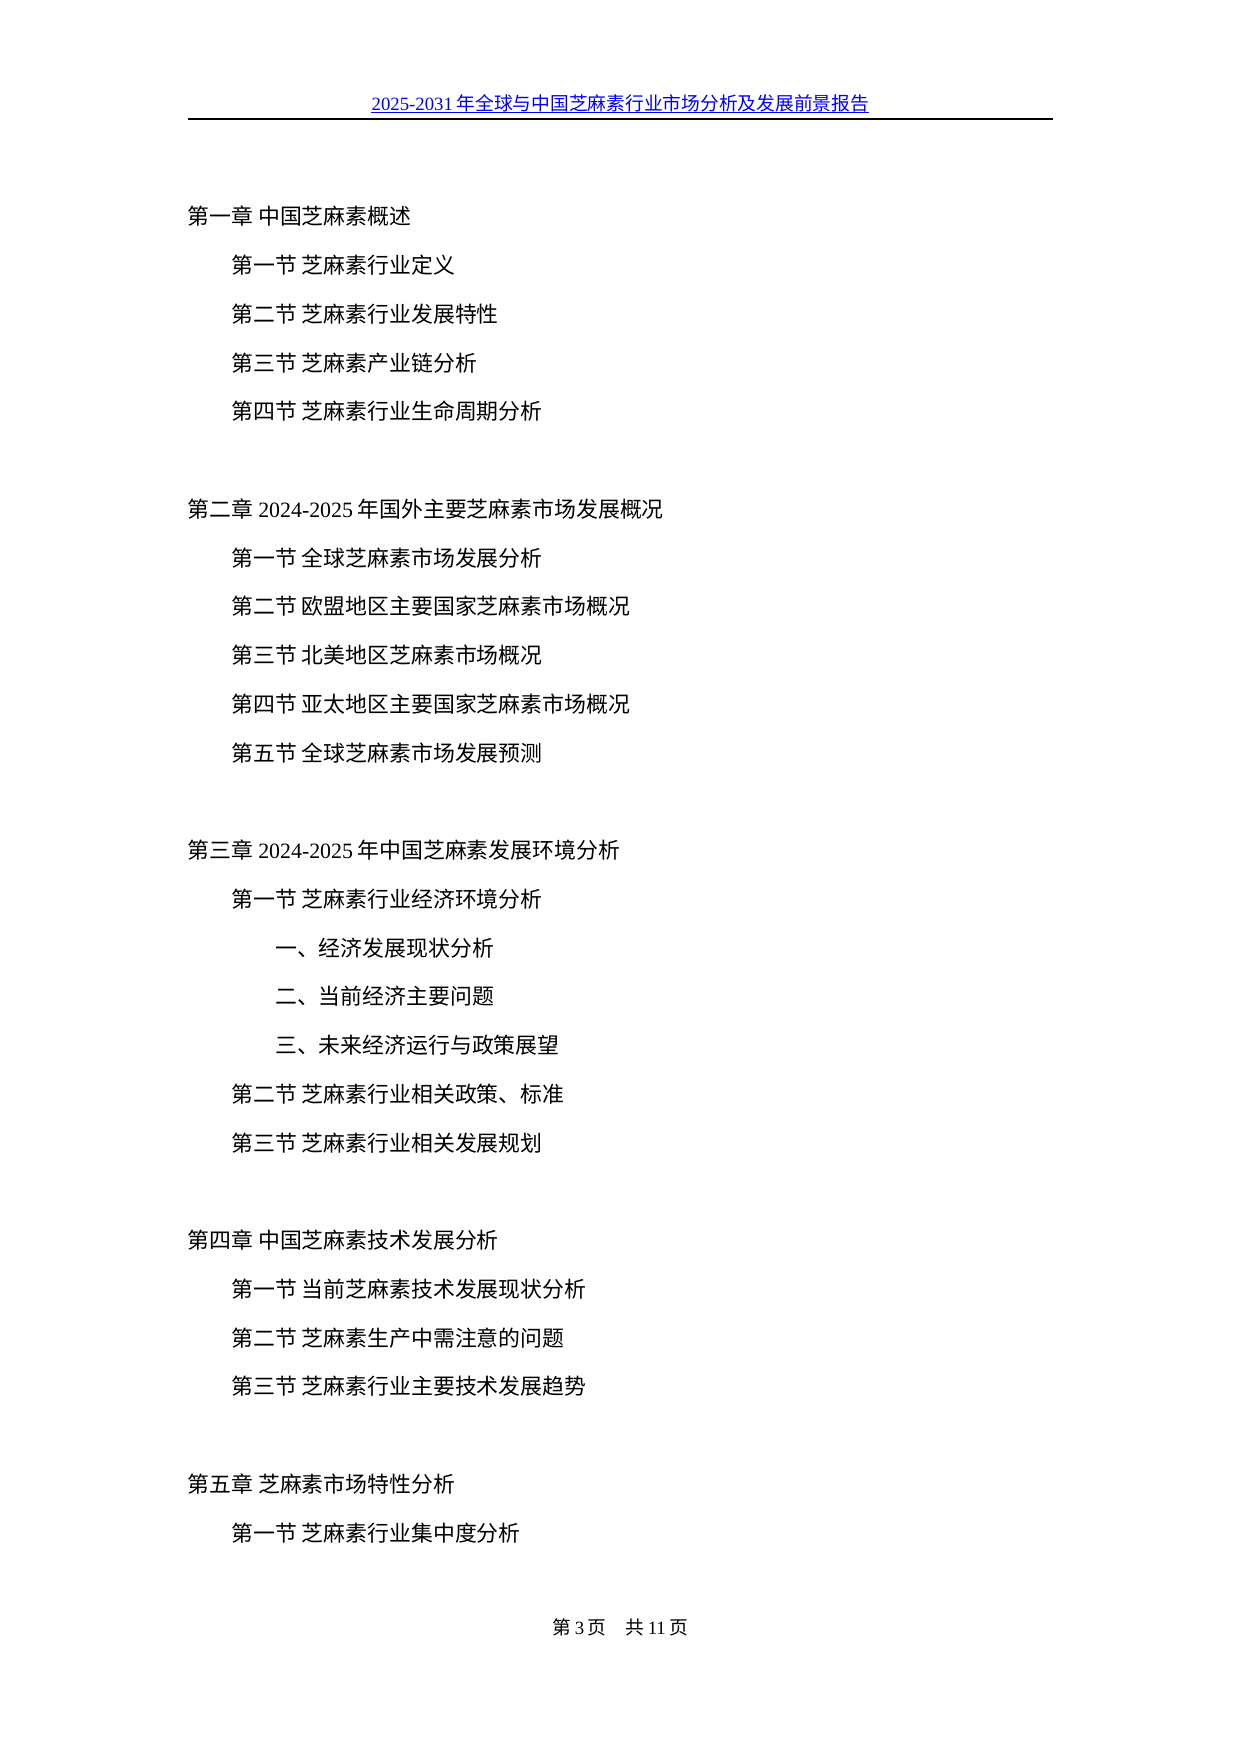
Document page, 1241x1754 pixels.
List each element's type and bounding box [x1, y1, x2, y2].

text [187, 150, 1053, 1548]
